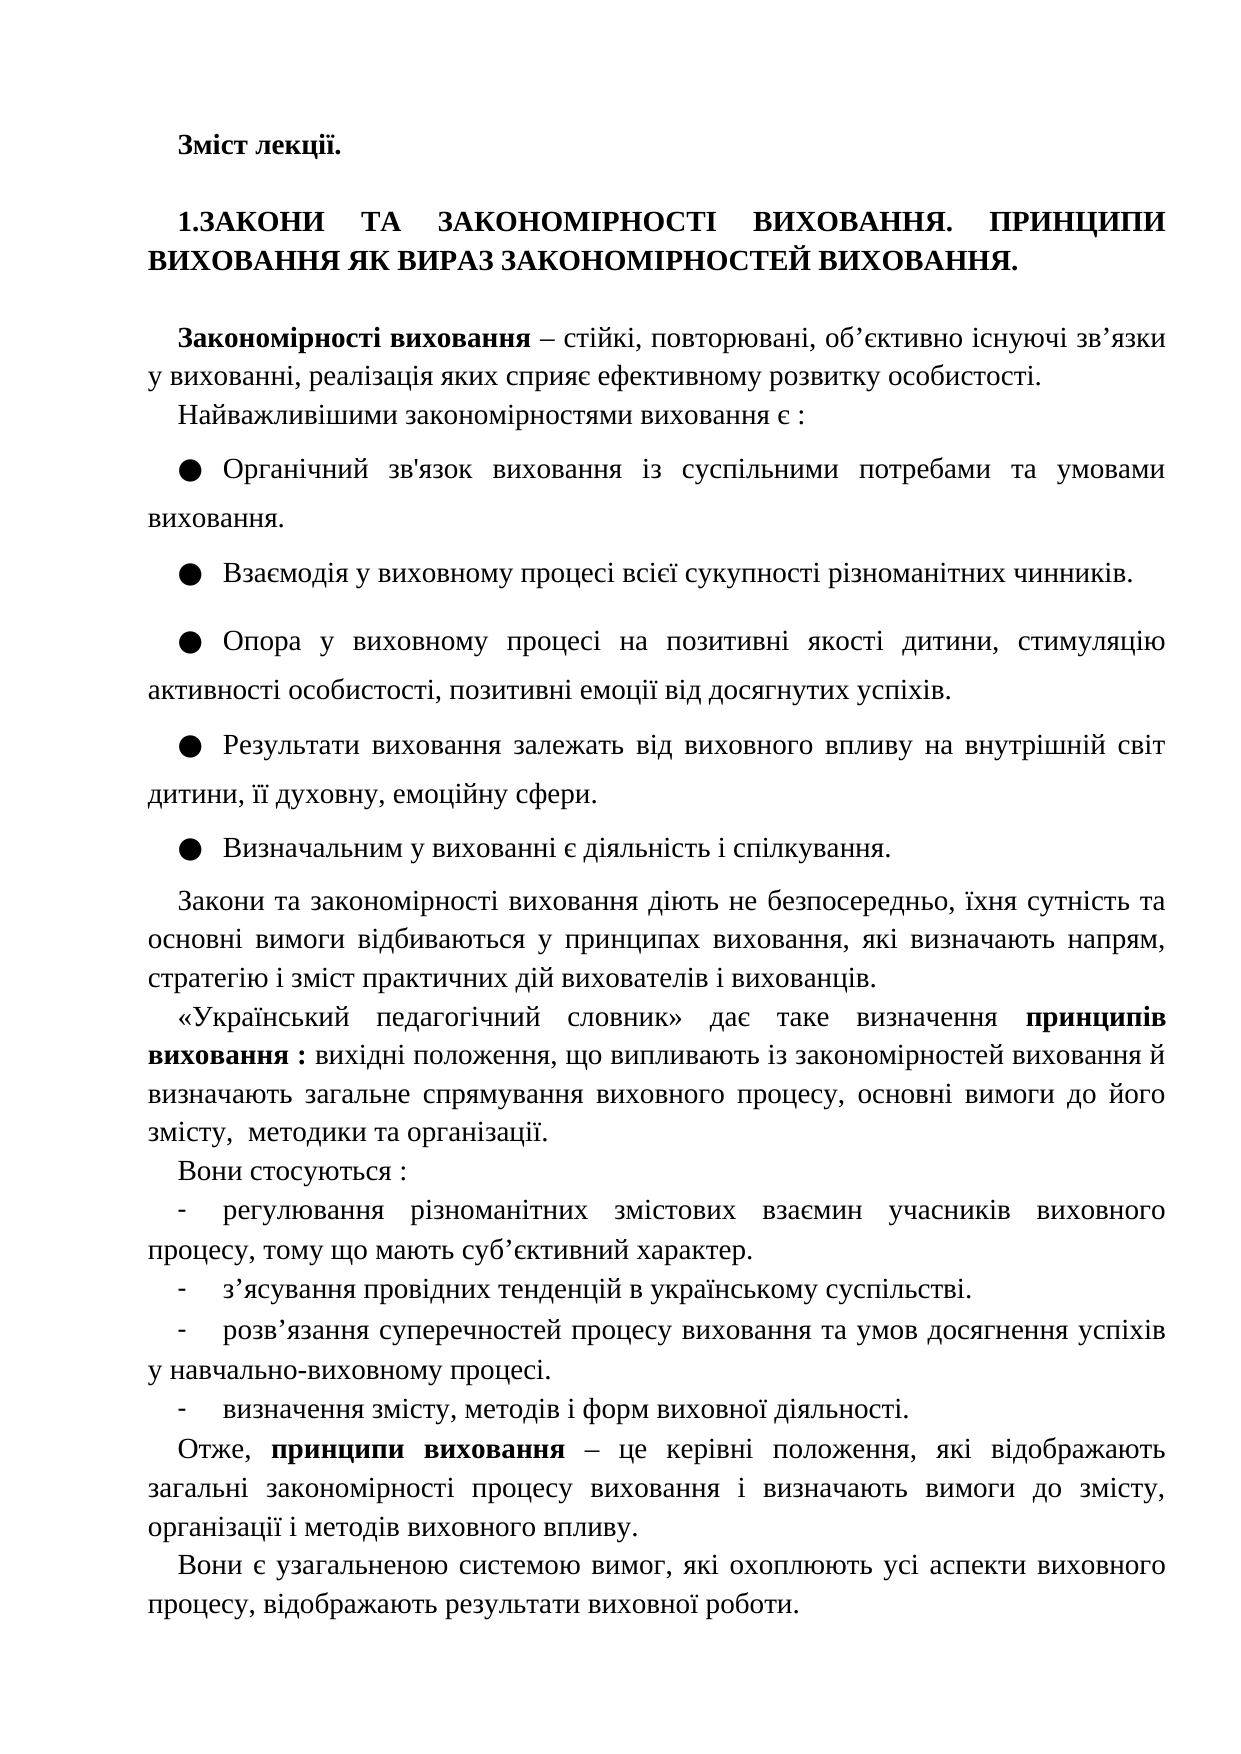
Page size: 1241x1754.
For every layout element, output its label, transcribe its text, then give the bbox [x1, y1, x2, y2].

list Визначальним у вихованні є діяльність і спілкування. [148, 814, 1167, 874]
list з’ясування провідних тенденцій в українському суспільстві. [148, 1271, 1167, 1306]
text Отже, принципи виховання – це керівні положення, які відображають загальні закономірності процесу виховання і визначають вимоги до змісту, організації і методів виховного впливу. [148, 1432, 1167, 1542]
text Вони стосуються : [148, 1153, 1167, 1186]
text 1.ЗАКОНИ ТА ЗАКОНОМІРНОСТІ ВИХОВАННЯ. ПРИНЦИПИ ВИХОВАННЯ ЯК ВИРАЗ ЗАКОНОМІРНОСТЕЙ ВИХОВАННЯ. [148, 204, 1167, 276]
text «Український педагогічний словник» дає таке визначення принципів виховання : вихідні положення, що випливають із закономірностей виховання й визначають загальне спрямування виховного процесу, основні вимоги до його змісту, методики та організації. [148, 999, 1167, 1148]
text Вони є узагальненою системою вимог, які охоплюють усі аспекти виховного процесу, відображають результати виховної роботи. [148, 1547, 1167, 1619]
list регулювання різноманітних змістових взаємин учасників виховного процесу, тому що мають суб’єктивний характер. [148, 1191, 1167, 1266]
text Закономірності виховання – стійкі, повторювані, об’єктивно існуючі зв’язки у вихованні, реалізація яких сприяє ефективному розвитку особистості. [148, 320, 1167, 392]
list визначення змісту, методів і форм виховної діяльності. [148, 1391, 1167, 1426]
text Найважливішими закономірностями виховання є : [148, 397, 1167, 431]
list розв’язання суперечностей процесу виховання та умов досягнення успіхів у навчально-виховному процесі. [148, 1311, 1167, 1386]
list Опора у виховному процесі на позитивні якості дитини, стимуляцію активності особистості, позитивні емоції від досягнутих успіхів. [148, 608, 1167, 706]
list Результати виховання залежать від виховного впливу на внутрішній світ дитини, її духовну, емоційну сфери. [148, 711, 1167, 809]
list Органічний зв'язок виховання із суспільними потребами та умовами виховання. [148, 436, 1167, 534]
text Зміст лекції. [148, 127, 1167, 161]
text Закони та закономірності виховання діють не безпосередньо, їхня сутність та основні вимоги відбиваються у принципах виховання, які визначають напрям, стратегію і зміст практичних дій вихователів і вихованців. [148, 883, 1167, 994]
list Взаємодія у виховному процесі всієї сукупності різноманітних чинників. [148, 539, 1167, 599]
